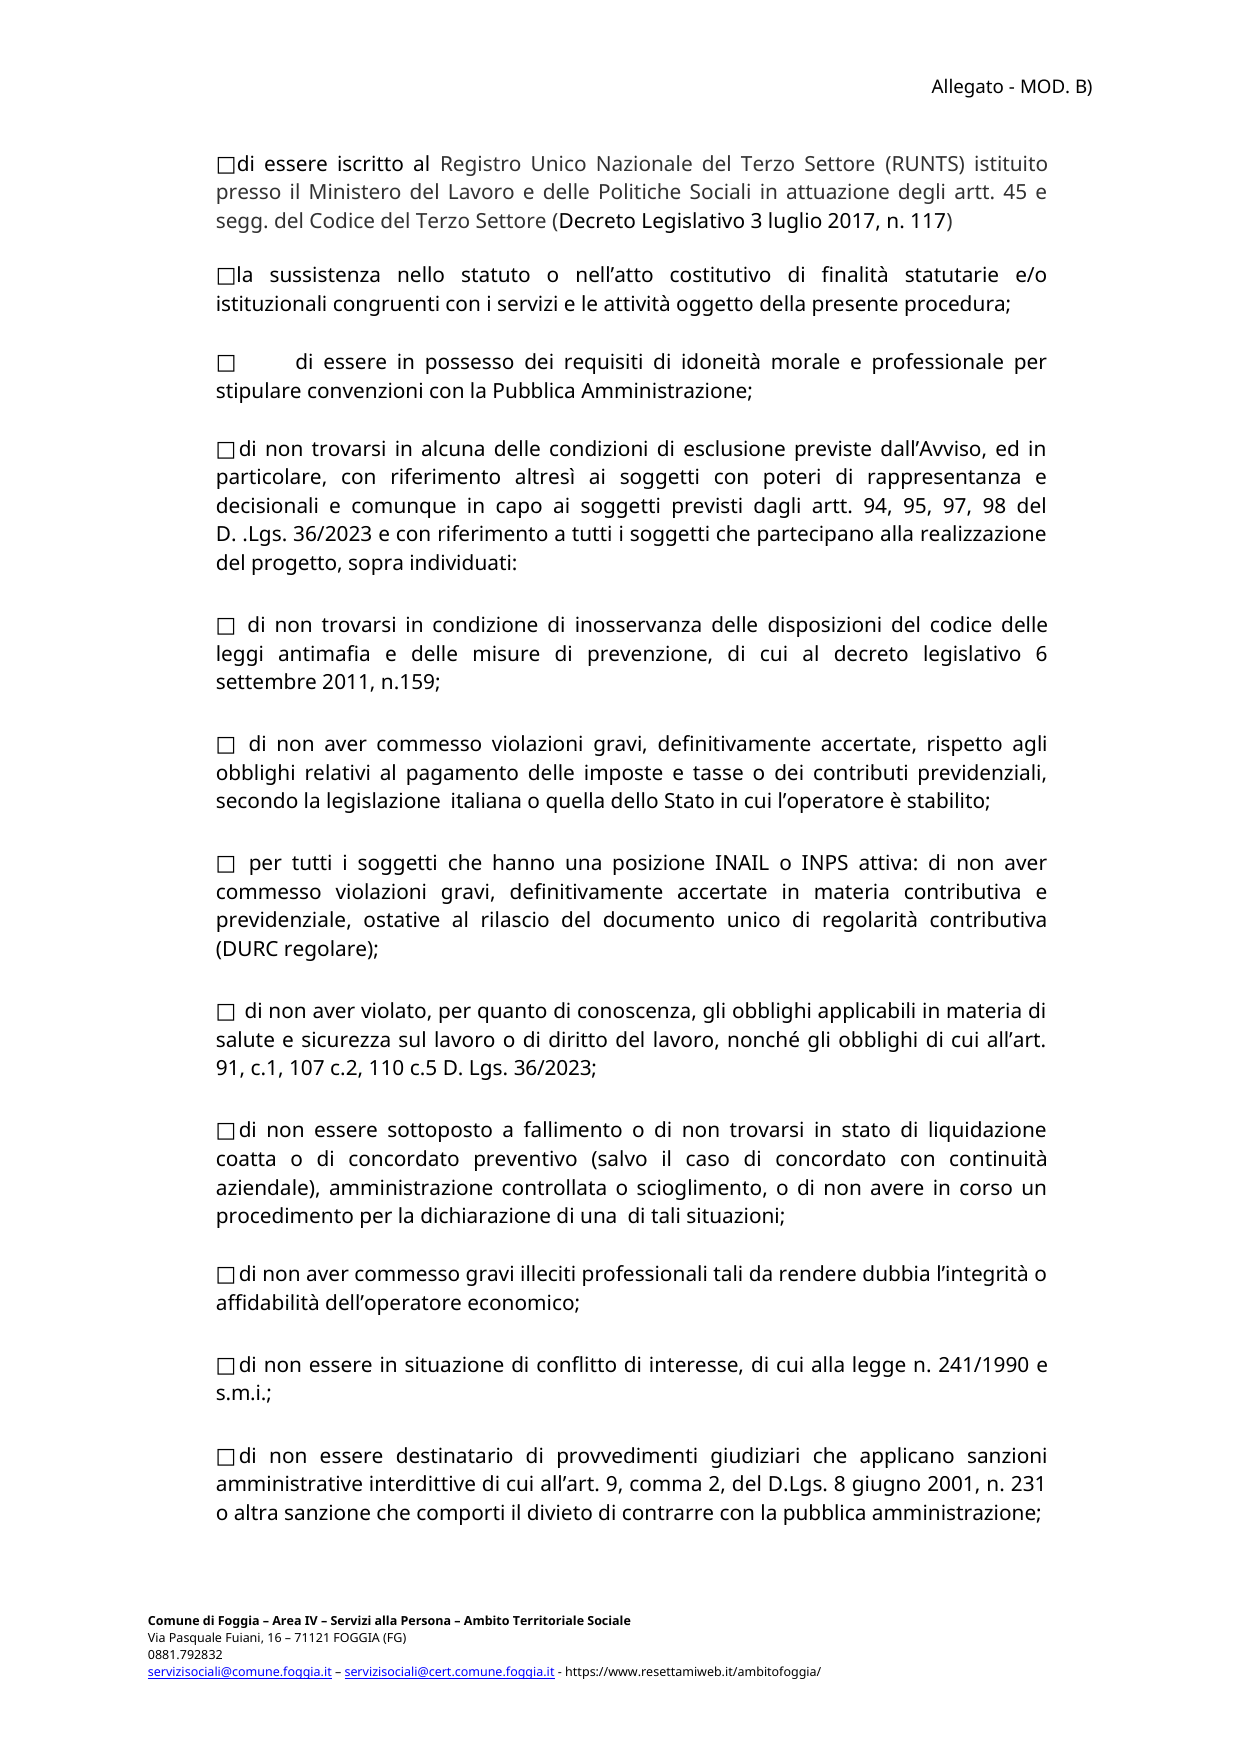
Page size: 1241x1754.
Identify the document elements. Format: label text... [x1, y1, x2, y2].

list di non aver commesso violazioni gravi, definitivamente accertate, rispetto agli obblighi relativi al pagamento delle imposte e tasse o dei contributi previdenziali, secondo la legislazione italiana o quella dello Stato in cui l’operatore è stabilito; [215, 728, 1048, 815]
list di essere in possesso dei requisiti di idoneità morale e professionale per stipulare convenzioni con la Pubblica Amministrazione; [216, 346, 1048, 404]
list per tutti i soggetti che hanno una posizione INAIL o INPS attiva: di non aver commesso violazioni gravi, definitivamente accertate in materia contributiva e previdenziale, ostative al rilascio del documento unico di regolarità contributiva (DURC regolare); [215, 847, 1048, 962]
list di non aver violato, per quanto di conoscenza, gli obblighi applicabili in materia di salute e sicurezza sul lavoro o di diritto del lavoro, nonché gli obblighi di cui all’art. 91, c.1, 107 c.2, 110 c.5 D. Lgs. 36/2023; [215, 995, 1048, 1082]
list di non trovarsi in condizione di inosservanza delle disposizioni del codice delle leggi antimafia e delle misure di prevenzione, di cui al decreto legislativo 6 settembre 2011, n.159; [215, 609, 1048, 696]
list la sussistenza nello statuto o nell’atto costitutivo di finalità statutarie e/o istituzionali congruenti con i servizi e le attività oggetto della presente procedura; [216, 259, 1048, 318]
list di essere iscritto al Registro Unico Nazionale del Terzo Settore (RUNTS) istituito presso il Ministero del Lavoro e delle Politiche Sociali in attuazione degli artt. 45 e segg. del Codice del Terzo Settore (Decreto Legislativo 3 luglio 2017, n. 117) [216, 148, 1048, 234]
list di non aver commesso gravi illeciti professionali tali da rendere dubbia l’integrità o affidabilità dell’operatore economico; [215, 1258, 1048, 1316]
list di non essere sottoposto a fallimento o di non trovarsi in stato di liquidazione coatta o di concordato preventivo (salvo il caso di concordato con continuità aziendale), amministrazione controllata o scioglimento, o di non avere in corso un procedimento per la dichiarazione di una di tali situazioni; [215, 1114, 1048, 1229]
list di non essere destinatario di provvedimenti giudiziari che applicano sanzioni amministrative interdittive di cui all’art. 9, comma 2, del D.Lgs. 8 giugno 2001, n. 231 o altra sanzione che comporti il divieto di contrarre con la pubblica amministrazione; [215, 1439, 1048, 1526]
list di non essere in situazione di conflitto di interesse, di cui alla legge n. 241/1990 e s.m.i.; [215, 1349, 1048, 1407]
list di non trovarsi in alcuna delle condizioni di esclusione previste dall’Avviso, ed in particolare, con riferimento altresì ai soggetti con poteri di rappresentanza e decisionali e comunque in capo ai soggetti previsti dagli artt. 94, 95, 97, 98 del D. .Lgs. 36/2023 e con riferimento a tutti i soggetti che partecipano alla realizzazione del progetto, sopra individuati: [215, 433, 1048, 576]
